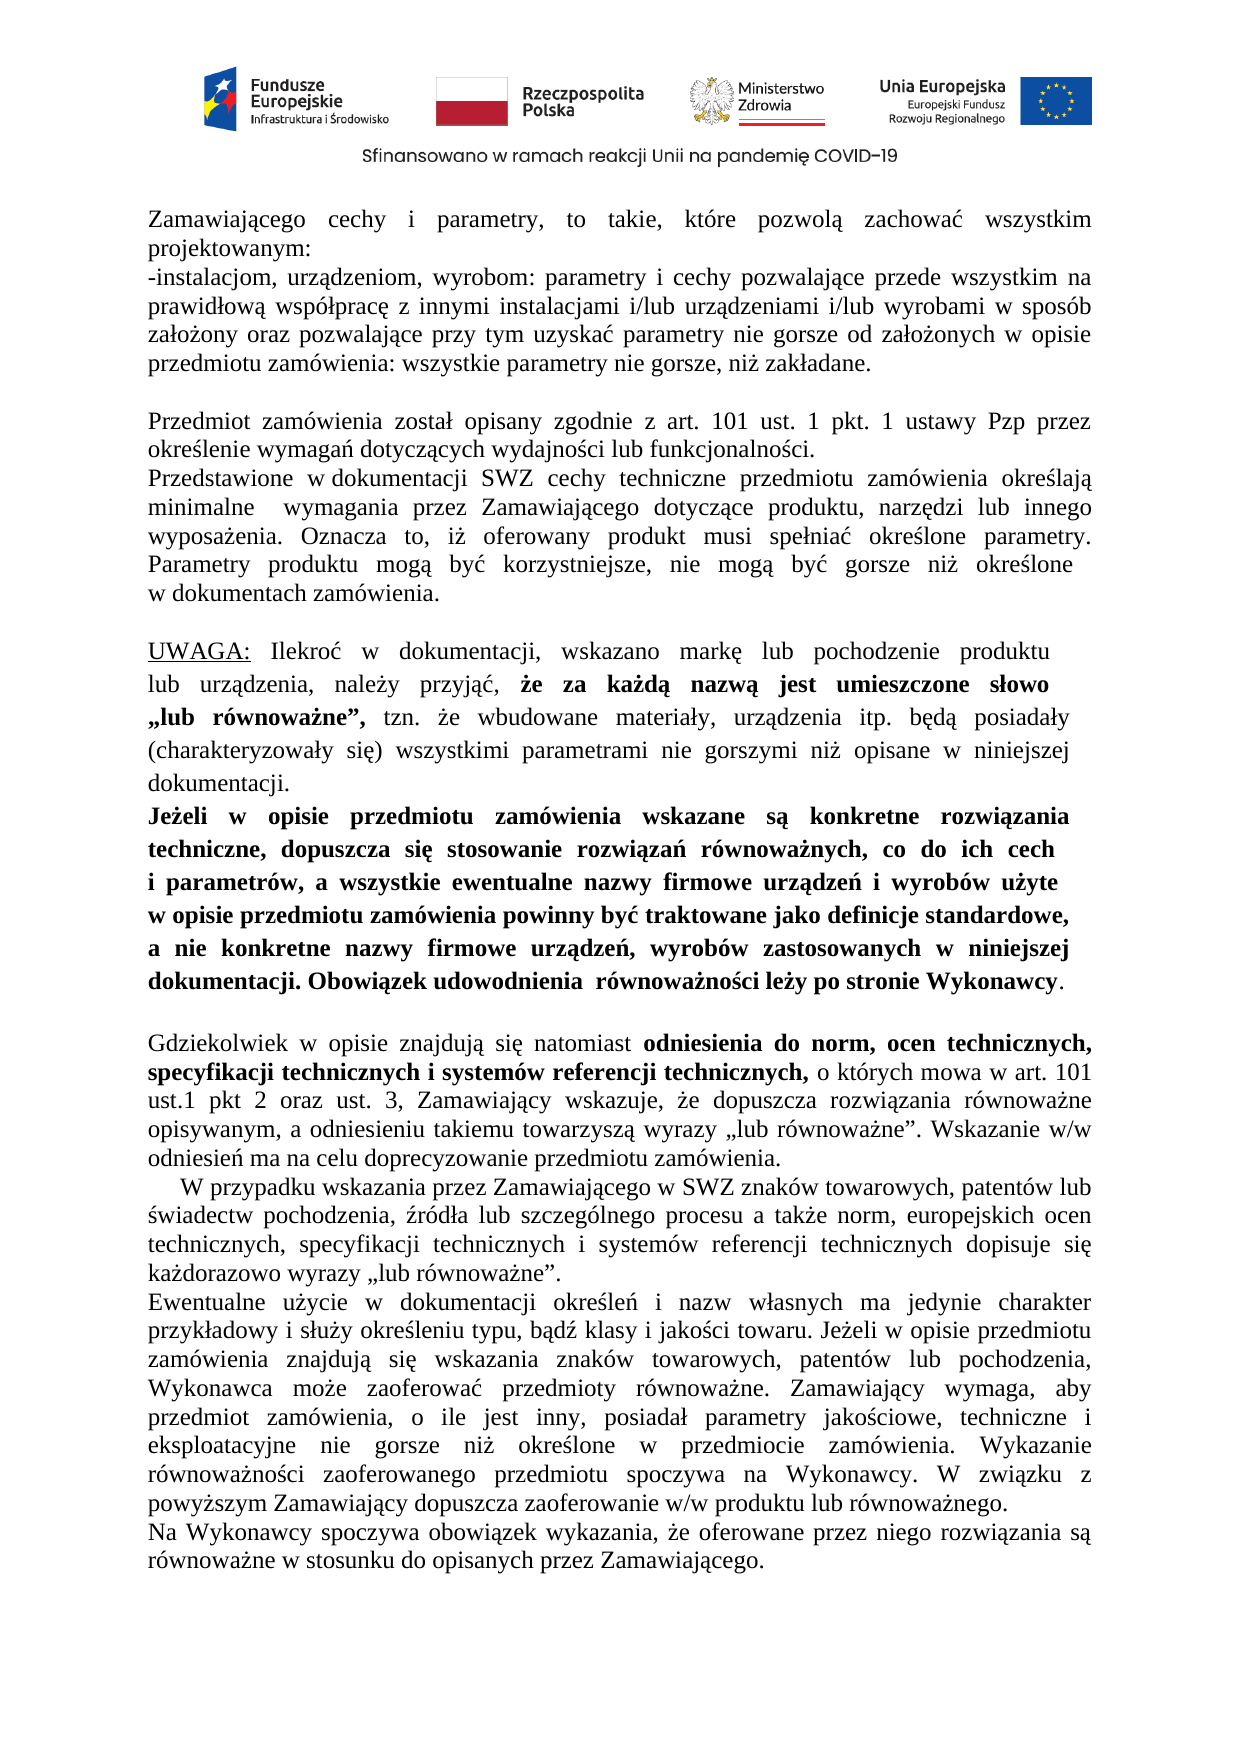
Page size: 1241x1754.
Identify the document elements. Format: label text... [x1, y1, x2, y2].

text UWAGA: Ilekroć w dokumentacji, wskazano markę lub pochodzenie produktu lub urządzenia, należy przyjąć, że za każdą nazwą jest umieszczone słowo „lub równoważne”, tzn. że wbudowane materiały, urządzenia itp. będą posiadały (charakteryzowały się) wszystkimi parametrami nie gorszymi niż opisane w niniejszej dokumentacji. [148, 636, 1071, 797]
text Przedstawione w dokumentacji SWZ cechy techniczne przedmiotu zamówienia określają minimalne wymagania przez Zamawiającego dotyczące produktu, narzędzi lub innego wyposażenia. Oznacza to, iż oferowany produkt musi spełniać określone parametry. Parametry produktu mogą być korzystniejsze, nie mogą być gorsze niż określone w dokumentach zamówienia. [148, 463, 1092, 607]
text Ewentualne użycie w dokumentacji określeń i nazw własnych ma jedynie charakter przykładowy i służy określeniu typu, bądź klasy i jakości towaru. Jeżeli w opisie przedmiotu zamówienia znajdują się wskazania znaków towarowych, patentów lub pochodzenia, Wykonawca może zaoferować przedmioty równoważne. Zamawiający wymaga, aby przedmiot zamówienia, o ile jest inny, posiadał parametry jakościowe, techniczne i eksploatacyjne nie gorsze niż określone w przedmiocie zamówienia. Wykazanie równoważności zaoferowanego przedmiotu spoczywa na Wykonawcy. W związku z powyższym Zamawiający dopuszcza zaoferowanie w/w produktu lub równoważnego. [148, 1287, 1092, 1517]
text Gdziekolwiek w opisie znajdują się natomiast odniesienia do norm, ocen technicznych, specyfikacji technicznych i systemów referencji technicznych, o których mowa w art. 101 ust.1 pkt 2 oraz ust. 3, Zamawiający wskazuje, że dopuszcza rozwiązania równoważne opisywanym, a odniesieniu takiemu towarzyszą wyrazy „lub równoważne”. Wskazanie w/w odniesień ma na celu doprecyzowanie przedmiotu zamówienia. [148, 1028, 1092, 1172]
text Jeżeli w opisie przedmiotu zamówienia wskazane są konkretne rozwiązania techniczne, dopuszcza się stosowanie rozwiązań równoważnych, co do ich cech i parametrów, a wszystkie ewentualne nazwy firmowe urządzeń i wyrobów użyte w opisie przedmiotu zamówienia powinny być traktowane jako definicje standardowe, a nie konkretne nazwy firmowe urządzeń, wyrobów zastosowanych w niniejszej dokumentacji. Obowiązek udowodnienia równoważności leży po stronie Wykonawcy. [148, 801, 1071, 995]
picture [147, 59, 1136, 176]
text Przedmiot zamówienia został opisany zgodnie z art. 101 ust. 1 pkt. 1 ustawy Pzp przez określenie wymagań dotyczących wydajności lub funkcjonalności. [148, 406, 1092, 463]
text -instalacjom, urządzeniom, wyrobom: parametry i cechy pozwalające przede wszystkim na prawidłową współpracę z innymi instalacjami i/lub urządzeniami i/lub wyrobami w sposób założony oraz pozwalające przy tym uzyskać parametry nie gorsze od założonych w opisie przedmiotu zamówienia: wszystkie parametry nie gorsze, niż zakładane. [148, 262, 1092, 377]
text W przypadku wskazania przez Zamawiającego w SWZ znaków towarowych, patentów lub świadectw pochodzenia, źródła lub szczególnego procesu a także norm, europejskich ocen technicznych, specyfikacji technicznych i systemów referencji technicznych dopisuje się każdorazowo wyrazy „lub równoważne”. [148, 1172, 1092, 1287]
text Na Wykonawcy spoczywa obowiązek wykazania, że oferowane przez niego rozwiązania są równoważne w stosunku do opisanych przez Zamawiającego. [148, 1517, 1092, 1574]
